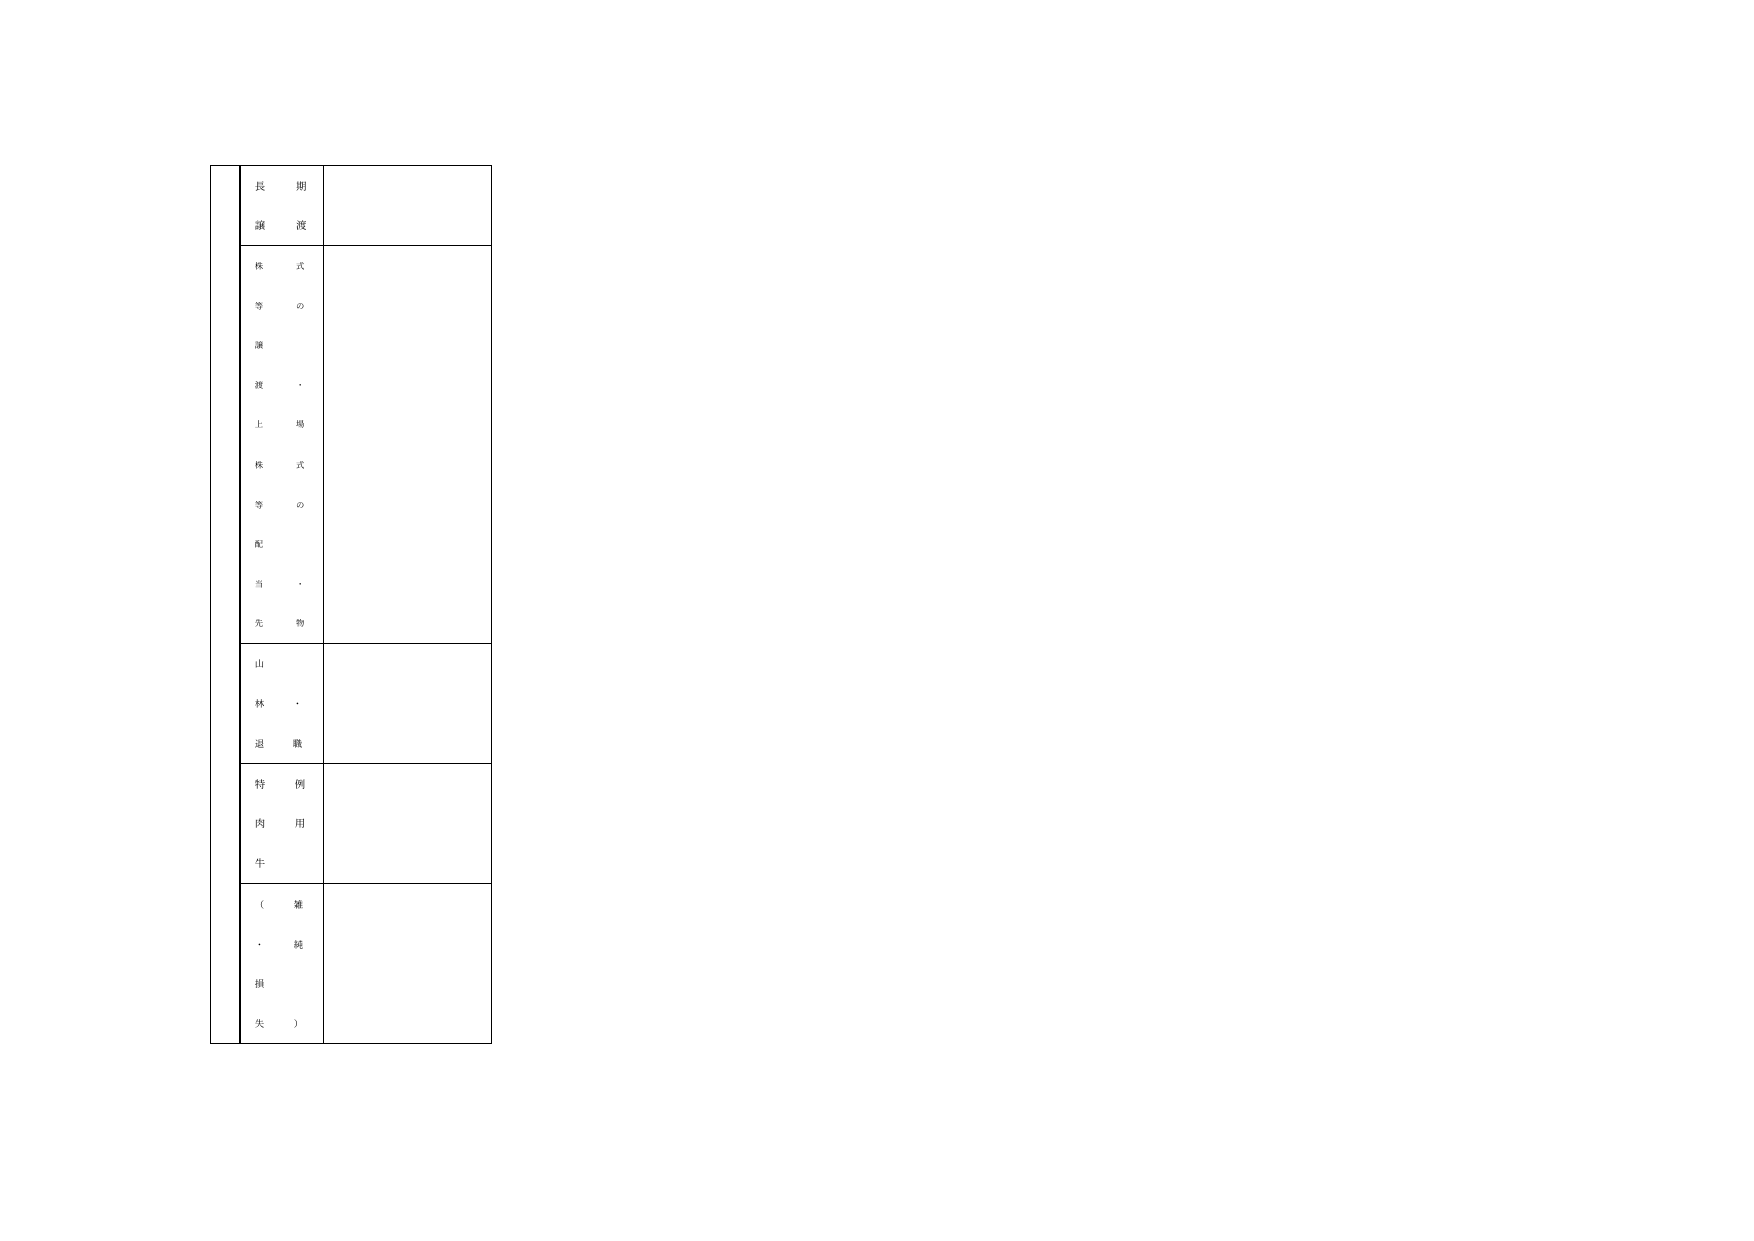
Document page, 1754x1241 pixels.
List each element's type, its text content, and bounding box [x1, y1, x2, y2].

table_cell [324, 644, 491, 763]
table_cell [324, 246, 491, 643]
table_cell [324, 764, 491, 883]
table_cell 分離長期譲渡 [241, 166, 323, 245]
table_cell [324, 884, 491, 1043]
table_cell 株式等の譲渡・上場 株式等の配当・先物 [241, 246, 323, 643]
table_cell （雑・純損失） [241, 884, 323, 1043]
table_cell 山林・退職 [241, 644, 323, 763]
table_cell [324, 166, 491, 245]
table_cell 特例肉用牛 [241, 764, 323, 883]
